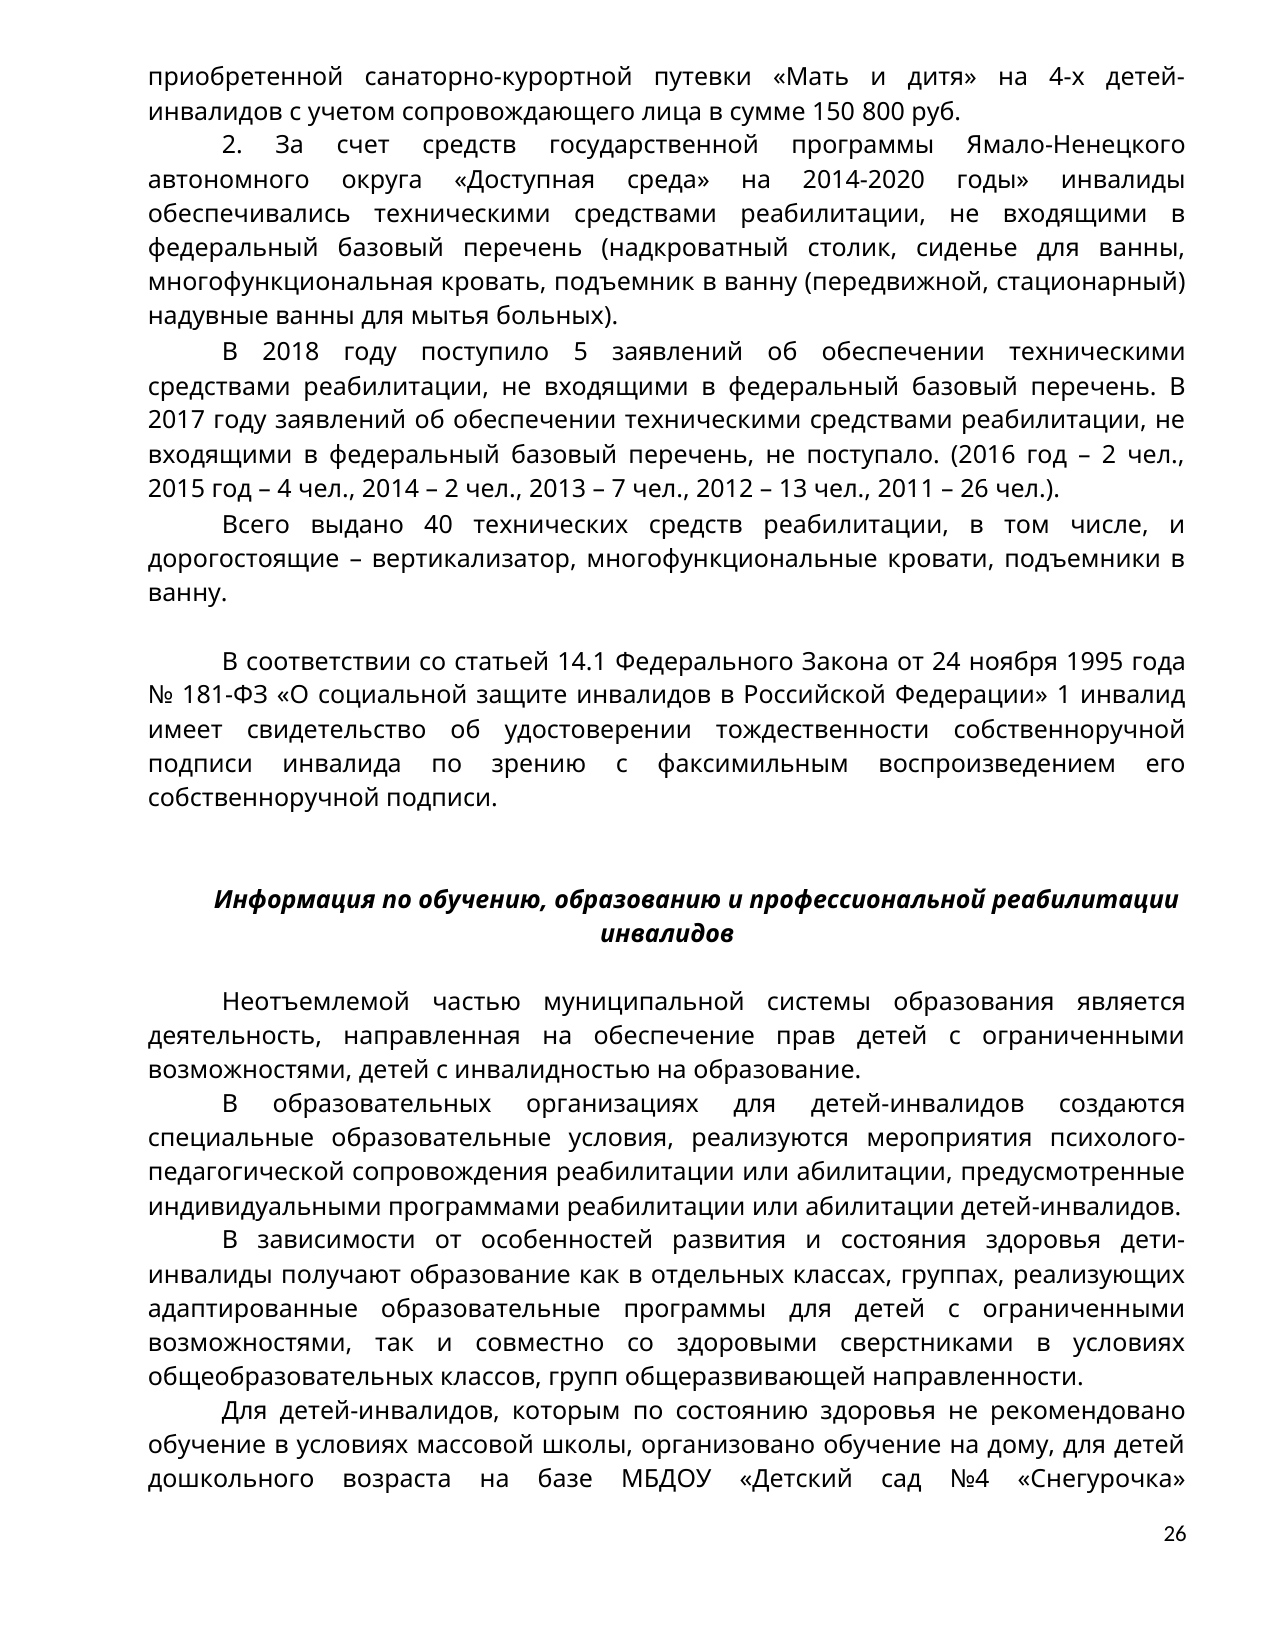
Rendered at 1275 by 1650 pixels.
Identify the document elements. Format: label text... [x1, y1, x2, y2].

text В соответствии со статьей 14.1 Федерального Закона от 24 ноября 1995 года № 181-ФЗ «О социальной защите инвалидов в Российской Федерации» 1 инвалид имеет свидетельство об удостоверении тождественности собственноручной подписи инвалида по зрению с факсимильным воспроизведением его собственноручной подписи. [148, 643, 1186, 813]
text В образовательных организациях для детей-инвалидов создаются специальные образовательные условия, реализуются мероприятия психолого-педагогической сопровождения реабилитации или абилитации, предусмотренные индивидуальными программами реабилитации или абилитации детей-инвалидов. [148, 1086, 1186, 1222]
text В зависимости от особенностей развития и состояния здоровья дети-инвалиды получают образование как в отдельных классах, группах, реализующих адаптированные образовательные программы для детей с ограниченными возможностями, так и совместно со здоровыми сверстниками в условиях общеобразовательных классов, групп общеразвивающей направленности. [148, 1222, 1186, 1392]
text Всего выдано 40 технических средств реабилитации, в том числе, и дорогостоящие – вертикализатор, многофункциональные кровати, подъемники в ванну. [148, 507, 1186, 609]
text Информация по обучению, образованию и профессиональной реабилитации инвалидов [148, 882, 1186, 950]
text 2. За счет средств государственной программы Ямало-Ненецкого автономного округа «Доступная среда» на 2014-2020 годы» инвалиды обеспечивались техническими средствами реабилитации, не входящими в федеральный базовый перечень (надкроватный столик, сиденье для ванны, многофункциональная кровать, подъемник в ванну (передвижной, стационарный) надувные ванны для мытья больных). [148, 127, 1186, 332]
text Неотъемлемой частью муниципальной системы образования является деятельность, направленная на обеспечение прав детей с ограниченными возможностями, детей с инвалидностью на образование. [148, 984, 1186, 1086]
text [148, 59, 1186, 127]
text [148, 1392, 1186, 1495]
text В 2018 году поступило 5 заявлений об обеспечении техническими средствами реабилитации, не входящими в федеральный базовый перечень. В 2017 году заявлений об обеспечении техническими средствами реабилитации, не входящими в федеральный базовый перечень, не поступало. (2016 год – 2 чел., 2015 год – 4 чел., 2014 – 2 чел., 2013 – 7 чел., 2012 – 13 чел., 2011 – 26 чел.). [148, 334, 1186, 504]
